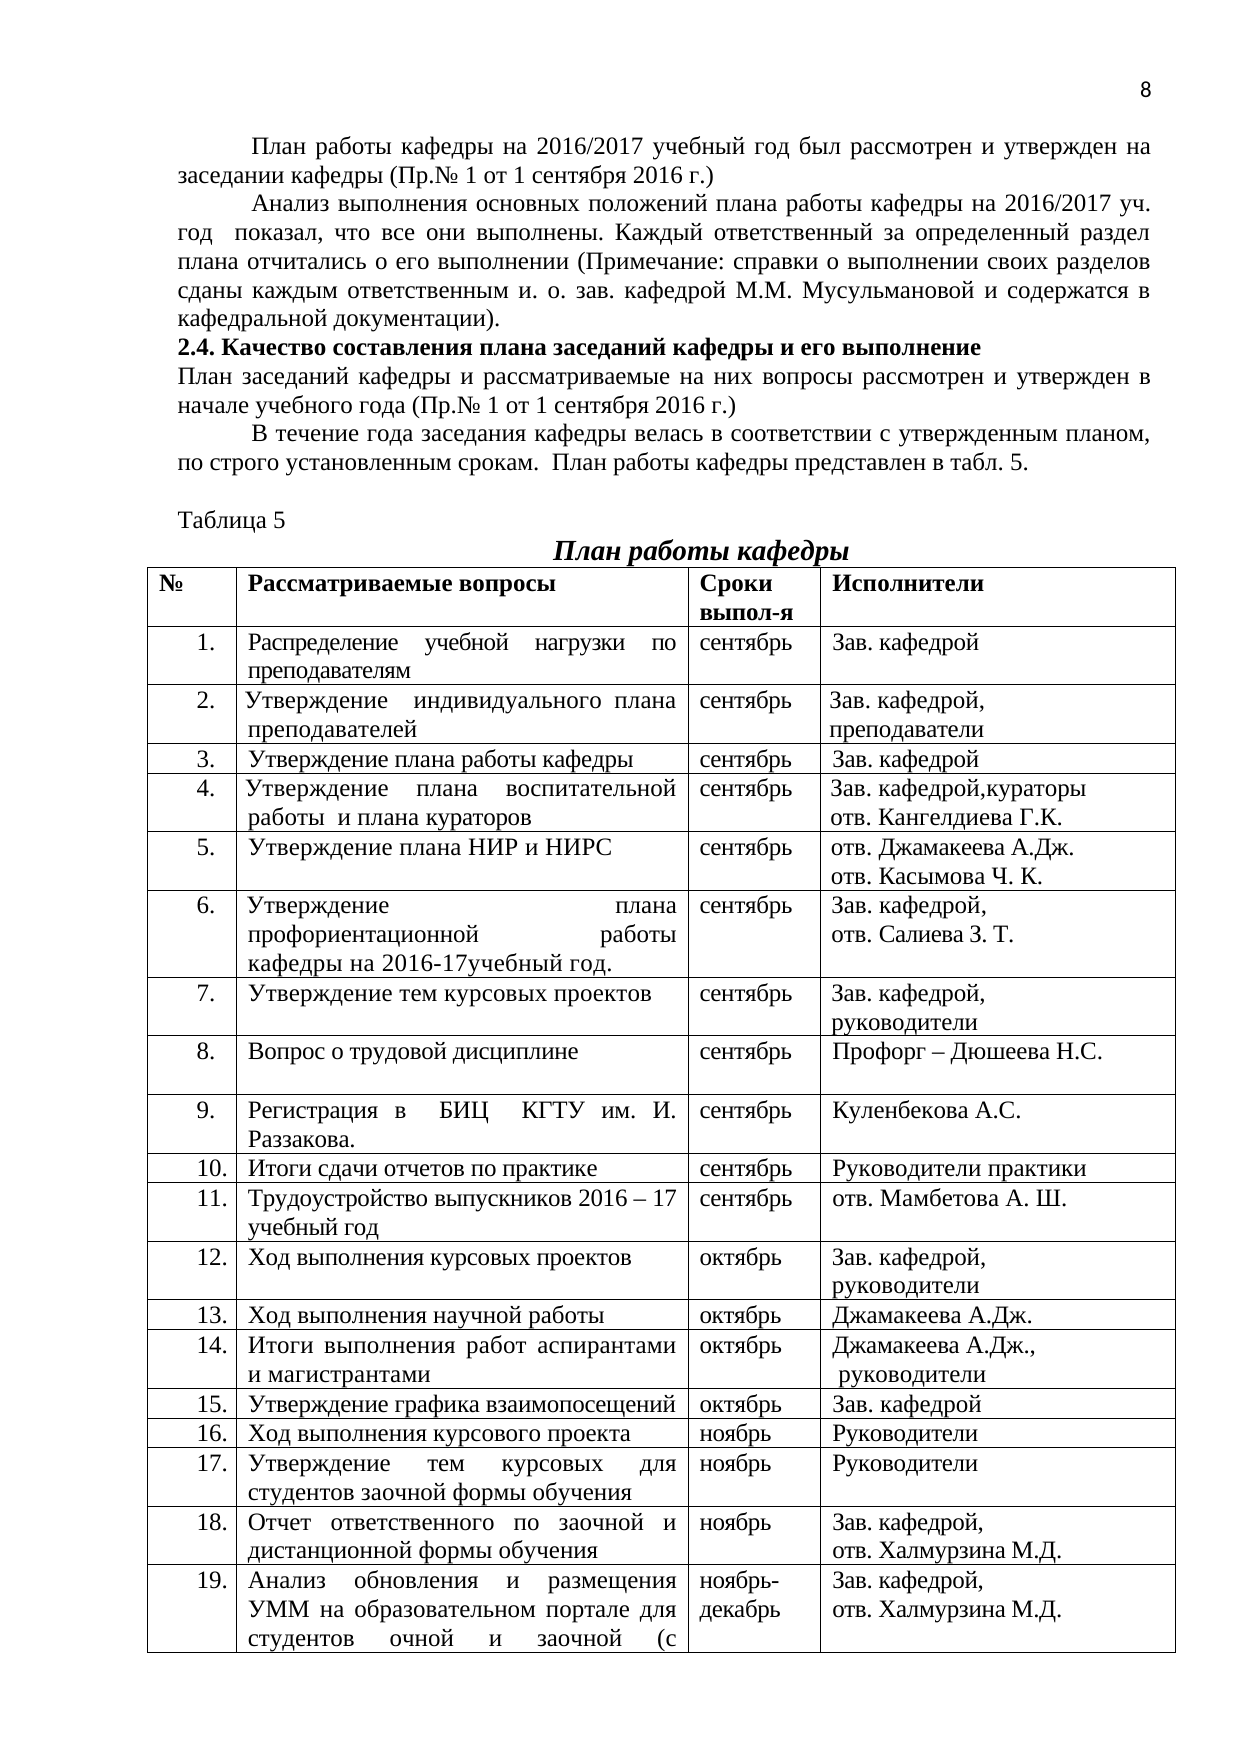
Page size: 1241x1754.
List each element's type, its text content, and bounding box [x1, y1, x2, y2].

table_cell Утверждение тем курсовых проектов [237, 978, 688, 1035]
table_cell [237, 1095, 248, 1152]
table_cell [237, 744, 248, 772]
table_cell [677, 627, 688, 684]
text План работы кафедры [177, 533, 1152, 567]
table_cell [148, 1389, 236, 1417]
table_cell [148, 685, 236, 743]
table_cell [148, 1448, 236, 1506]
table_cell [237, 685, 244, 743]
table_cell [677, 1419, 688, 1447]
text Таблица 5 [177, 505, 1152, 533]
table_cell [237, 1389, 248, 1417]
table_cell [148, 1095, 236, 1152]
table_cell ноябрь [689, 1448, 820, 1506]
text План заседаний кафедры и рассматриваемые на них вопросы рассмотрен и утвержден в начале учебного года (Пр.№ 1 от 1 сентября 2016 г.) [177, 361, 1152, 418]
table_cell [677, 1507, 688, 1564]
table_cell [148, 1183, 236, 1241]
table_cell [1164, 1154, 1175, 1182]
table_cell [148, 1242, 236, 1299]
table_header № [148, 568, 236, 626]
table_header Рассматриваемые вопросы [237, 568, 688, 626]
table_cell сентябрь [689, 774, 820, 831]
table_cell [148, 978, 236, 1035]
table_cell [148, 1300, 236, 1329]
table_cell ноябрь-декабрь [689, 1565, 820, 1652]
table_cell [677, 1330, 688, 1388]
table_cell октябрь [689, 1330, 820, 1388]
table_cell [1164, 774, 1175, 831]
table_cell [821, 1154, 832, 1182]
table_cell Зав. кафедрой [821, 627, 1175, 684]
table_cell [148, 1036, 236, 1094]
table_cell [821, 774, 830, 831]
table_cell ноябрь [689, 1507, 820, 1564]
table_cell Утверждение плана НИР и НИРС [237, 832, 688, 889]
table_cell Ход выполнения курсовых проектов [237, 1242, 688, 1299]
table_cell сентябрь [689, 832, 820, 889]
table_cell [148, 774, 236, 831]
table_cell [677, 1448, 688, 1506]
table_cell [148, 832, 236, 889]
table_cell [148, 1565, 236, 1652]
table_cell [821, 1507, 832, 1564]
table_cell Вопрос о трудовой дисциплине [237, 1036, 688, 1094]
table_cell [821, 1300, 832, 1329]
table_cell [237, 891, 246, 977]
table_cell [148, 1507, 236, 1564]
table_cell [148, 627, 236, 684]
table_header Исполнители [821, 568, 1175, 626]
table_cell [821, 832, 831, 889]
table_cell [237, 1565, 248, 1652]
table_cell отв. Мамбетова А. Ш. [821, 1183, 1175, 1241]
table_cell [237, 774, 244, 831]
table_cell сентябрь [689, 685, 820, 743]
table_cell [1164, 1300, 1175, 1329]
table_header Сроки выпол-я [689, 568, 820, 626]
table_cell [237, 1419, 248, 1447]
table_cell [148, 1419, 236, 1447]
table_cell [821, 1565, 1175, 1652]
table_cell сентябрь [689, 891, 820, 977]
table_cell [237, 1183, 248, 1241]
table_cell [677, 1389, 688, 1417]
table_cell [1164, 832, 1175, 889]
table_cell [148, 1330, 236, 1388]
table_cell Руководители [821, 1448, 1175, 1506]
table_cell сентябрь [689, 978, 820, 1035]
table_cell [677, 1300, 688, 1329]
table_cell сентябрь [689, 1036, 820, 1094]
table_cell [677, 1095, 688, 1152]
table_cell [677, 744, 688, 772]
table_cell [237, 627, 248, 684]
table_cell сентябрь [689, 627, 820, 684]
text В течение года заседания кафедры велась в соответствии с утвержденным планом, по строго установленным срокам. План работы кафедры представлен в табл. 5. [177, 418, 1152, 476]
table_cell сентябрь [689, 1095, 820, 1152]
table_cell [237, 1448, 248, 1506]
table_cell сентябрь [689, 1183, 820, 1241]
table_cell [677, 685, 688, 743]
table_cell [148, 891, 236, 977]
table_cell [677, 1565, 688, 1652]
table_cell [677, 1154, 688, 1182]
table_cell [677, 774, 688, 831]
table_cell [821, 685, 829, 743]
table_cell октябрь [689, 1242, 820, 1299]
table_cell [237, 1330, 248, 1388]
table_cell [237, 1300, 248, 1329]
table_cell Куленбекова А.С. [821, 1095, 1175, 1152]
table_cell [148, 1154, 236, 1182]
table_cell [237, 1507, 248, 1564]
table_cell [148, 744, 236, 772]
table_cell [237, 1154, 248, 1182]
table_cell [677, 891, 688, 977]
table_cell Зав. кафедрой, отв. Салиева З. Т. [821, 891, 1175, 977]
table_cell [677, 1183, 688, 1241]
text Анализ выполнения основных положений плана работы кафедры на 2016/2017 уч. год показал, что все они выполнены. Каждый ответственный за определенный раздел плана отчитались о его выполнении (Примечание: справки о выполнении своих разделов сданы каждым ответственным и. о. зав. кафедрой М.М. Мусульмановой и содержатся в кафедральной документации). [177, 188, 1152, 332]
text 2.4. Качество составления плана заседаний кафедры и его выполнение [177, 332, 1152, 361]
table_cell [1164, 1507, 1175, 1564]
text План работы кафедры на 2016/2017 учебный год был рассмотрен и утвержден на заседании кафедры (Пр.№ 1 от 1 сентября 2016 г.) [177, 131, 1152, 188]
